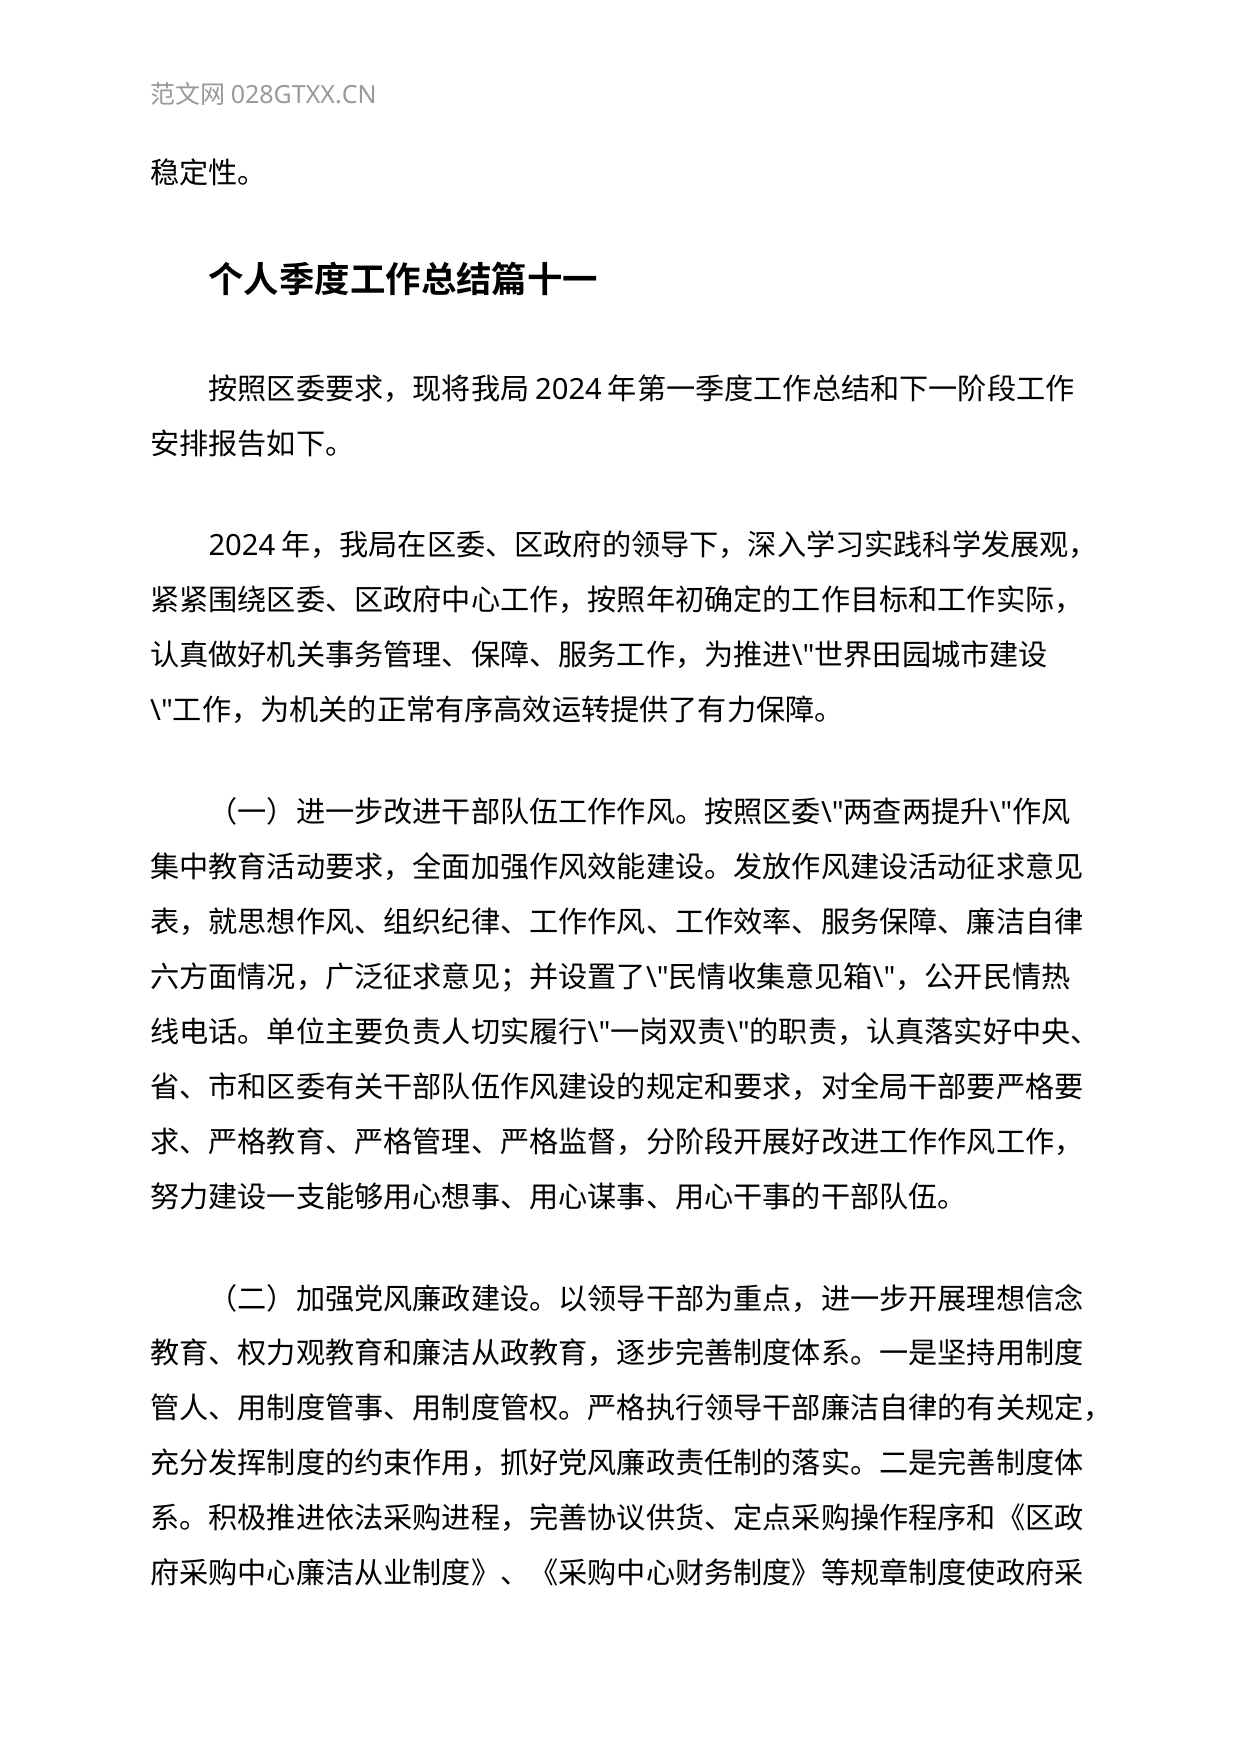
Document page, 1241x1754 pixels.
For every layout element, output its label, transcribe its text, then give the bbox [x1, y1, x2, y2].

text （一）进一步改进干部队伍工作作风。按照区委\"两查两提升\"作风集中教育活动要求，全面加强作风效能建设。发放作风建设活动征求意见表，就思想作风、组织纪律、工作作风、工作效率、服务保障、廉洁自律六方面情况，广泛征求意见；并设置了\"民情收集意见箱\"，公开民情热线电话。单位主要负责人切实履行\"一岗双责\"的职责，认真落实好中央、省、市和区委有关干部队伍作风建设的规定和要求，对全局干部要严格要求、严格教育、严格管理、严格监督，分阶段开展好改进工作作风工作，努力建设一支能够用心想事、用心谋事、用心干事的干部队伍。 [150, 789, 1090, 1216]
text 按照区委要求，现将我局2024年第一季度工作总结和下一阶段工作安排报告如下。 [150, 365, 1090, 462]
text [150, 150, 1090, 192]
text 2024年，我局在区委、区政府的领导下，深入学习实践科学发展观，紧紧围绕区委、区政府中心工作，按照年初确定的工作目标和工作实际，认真做好机关事务管理、保障、服务工作，为推进\"世界田园城市建设\"工作，为机关的正常有序高效运转提供了有力保障。 [150, 522, 1090, 729]
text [150, 1275, 1090, 1592]
text 个人季度工作总结篇十一 [150, 252, 1090, 303]
